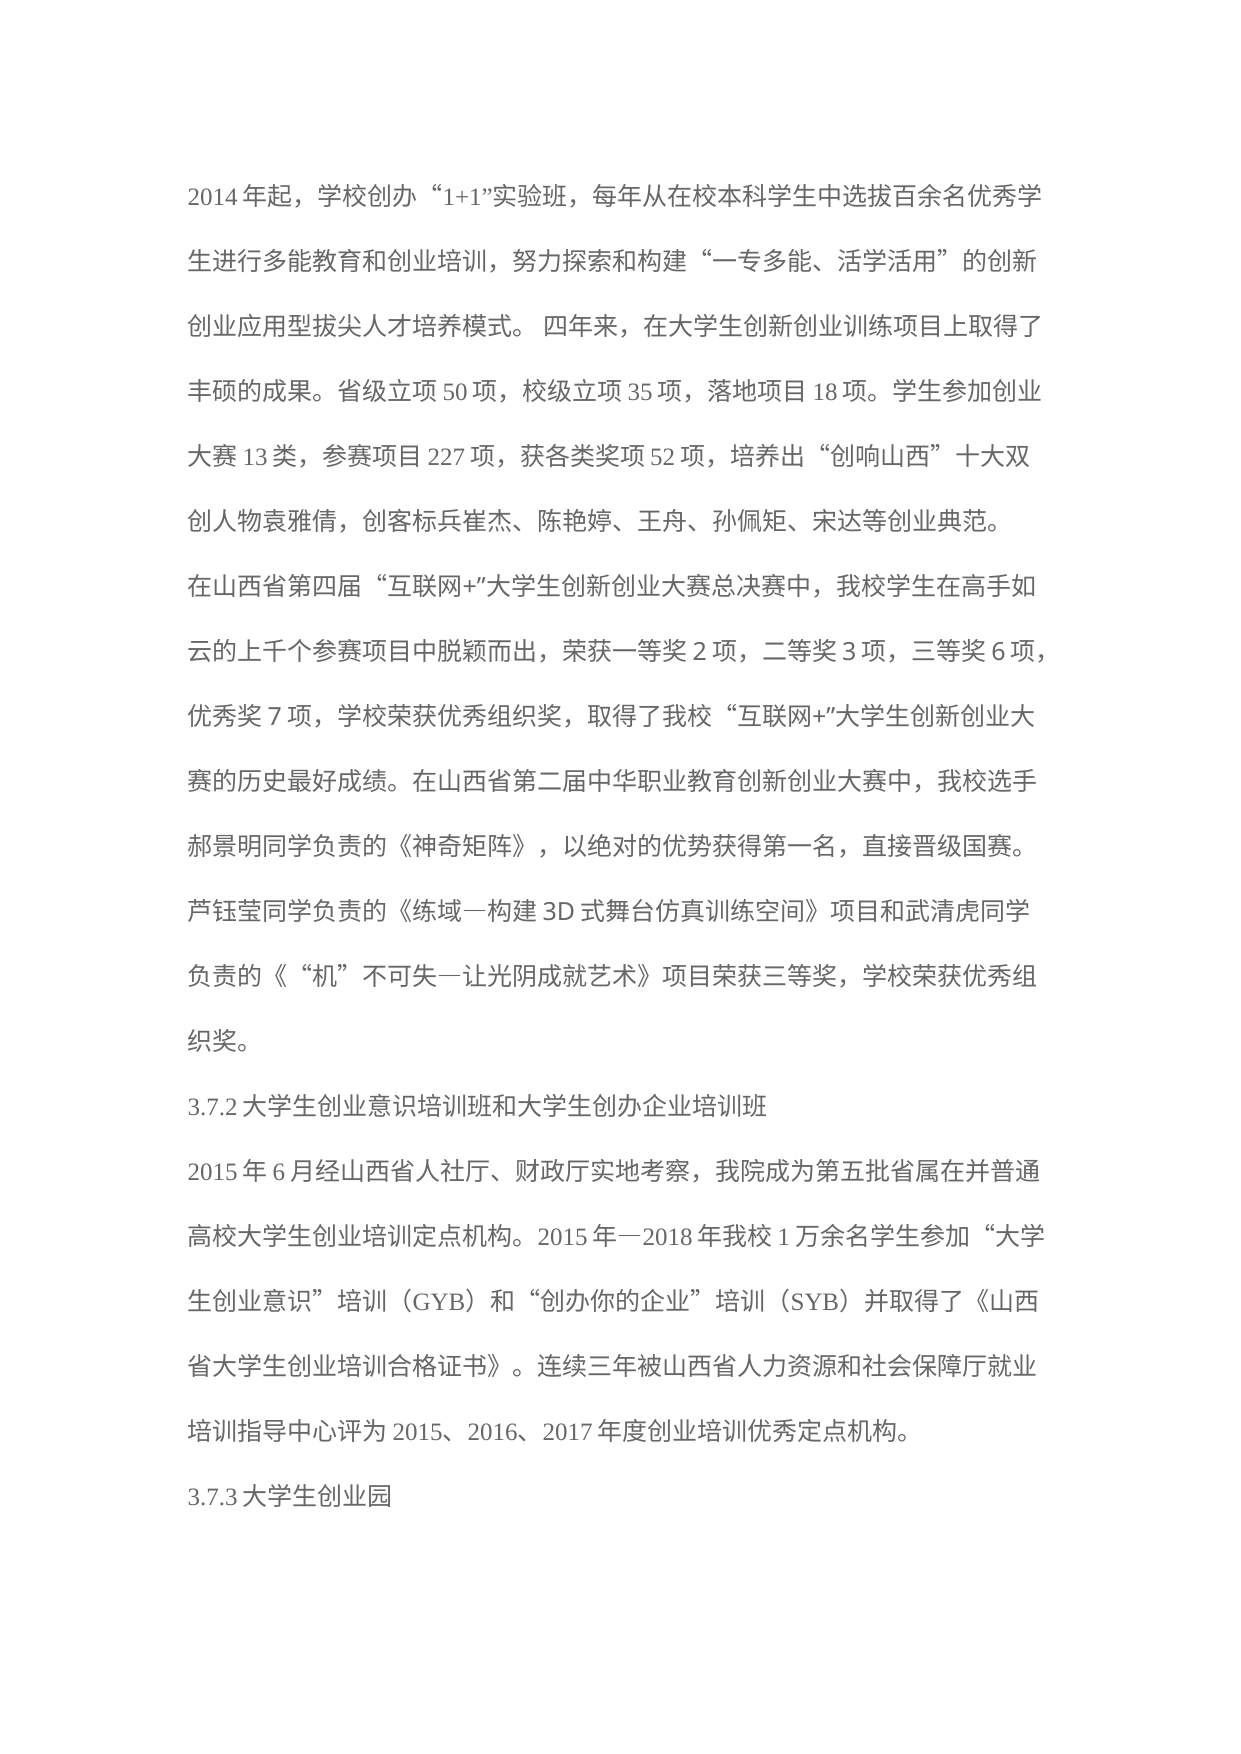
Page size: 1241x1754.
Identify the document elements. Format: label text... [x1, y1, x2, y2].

text 2014年起，学校创办“1+1”实验班，每年从在校本科学生中选拔百余名优秀学生进行多能教育和创业培训，努力探索和构建“一专多能、活学活用”的创新创业应用型拔尖人才培养模式。 四年来，在大学生创新创业训练项目上取得了丰硕的成果。省级立项50项，校级立项35项，落地项目18项。学生参加创业大赛13类，参赛项目227项，获各类奖项52项，培养出“创响山西”十大双创人物袁雅倩，创客标兵崔杰、陈艳婷、王舟、孙佩矩、宋达等创业典范。 [187, 162, 1053, 552]
text 3.7.3大学生创业园 [187, 1462, 1053, 1527]
text 2015年6月经山西省人社厅、财政厅实地考察，我院成为第五批省属在并普通高校大学生创业培训定点机构。2015年—2018年我校1万余名学生参加“大学生创业意识”培训（GYB）和“创办你的企业”培训（SYB）并取得了《山西省大学生创业培训合格证书》。连续三年被山西省人力资源和社会保障厅就业培训指导中心评为2015、2016、2017年度创业培训优秀定点机构。 [187, 1137, 1053, 1462]
text 3.7.2大学生创业意识培训班和大学生创办企业培训班 [187, 1072, 1053, 1137]
text 在山西省第四届“互联网+”大学生创新创业大赛总决赛中，我校学生在高手如云的上千个参赛项目中脱颖而出，荣获一等奖2项，二等奖3项，三等奖6项，优秀奖7项，学校荣获优秀组织奖，取得了我校“互联网+”大学生创新创业大赛的历史最好成绩。在山西省第二届中华职业教育创新创业大赛中，我校选手郝景明同学负责的《神奇矩阵》，以绝对的优势获得第一名，直接晋级国赛。芦钰莹同学负责的《练域—构建3D式舞台仿真训练空间》项目和武清虎同学负责的《“机”不可失—让光阴成就艺术》项目荣获三等奖，学校荣获优秀组织奖。 [187, 552, 1053, 1072]
